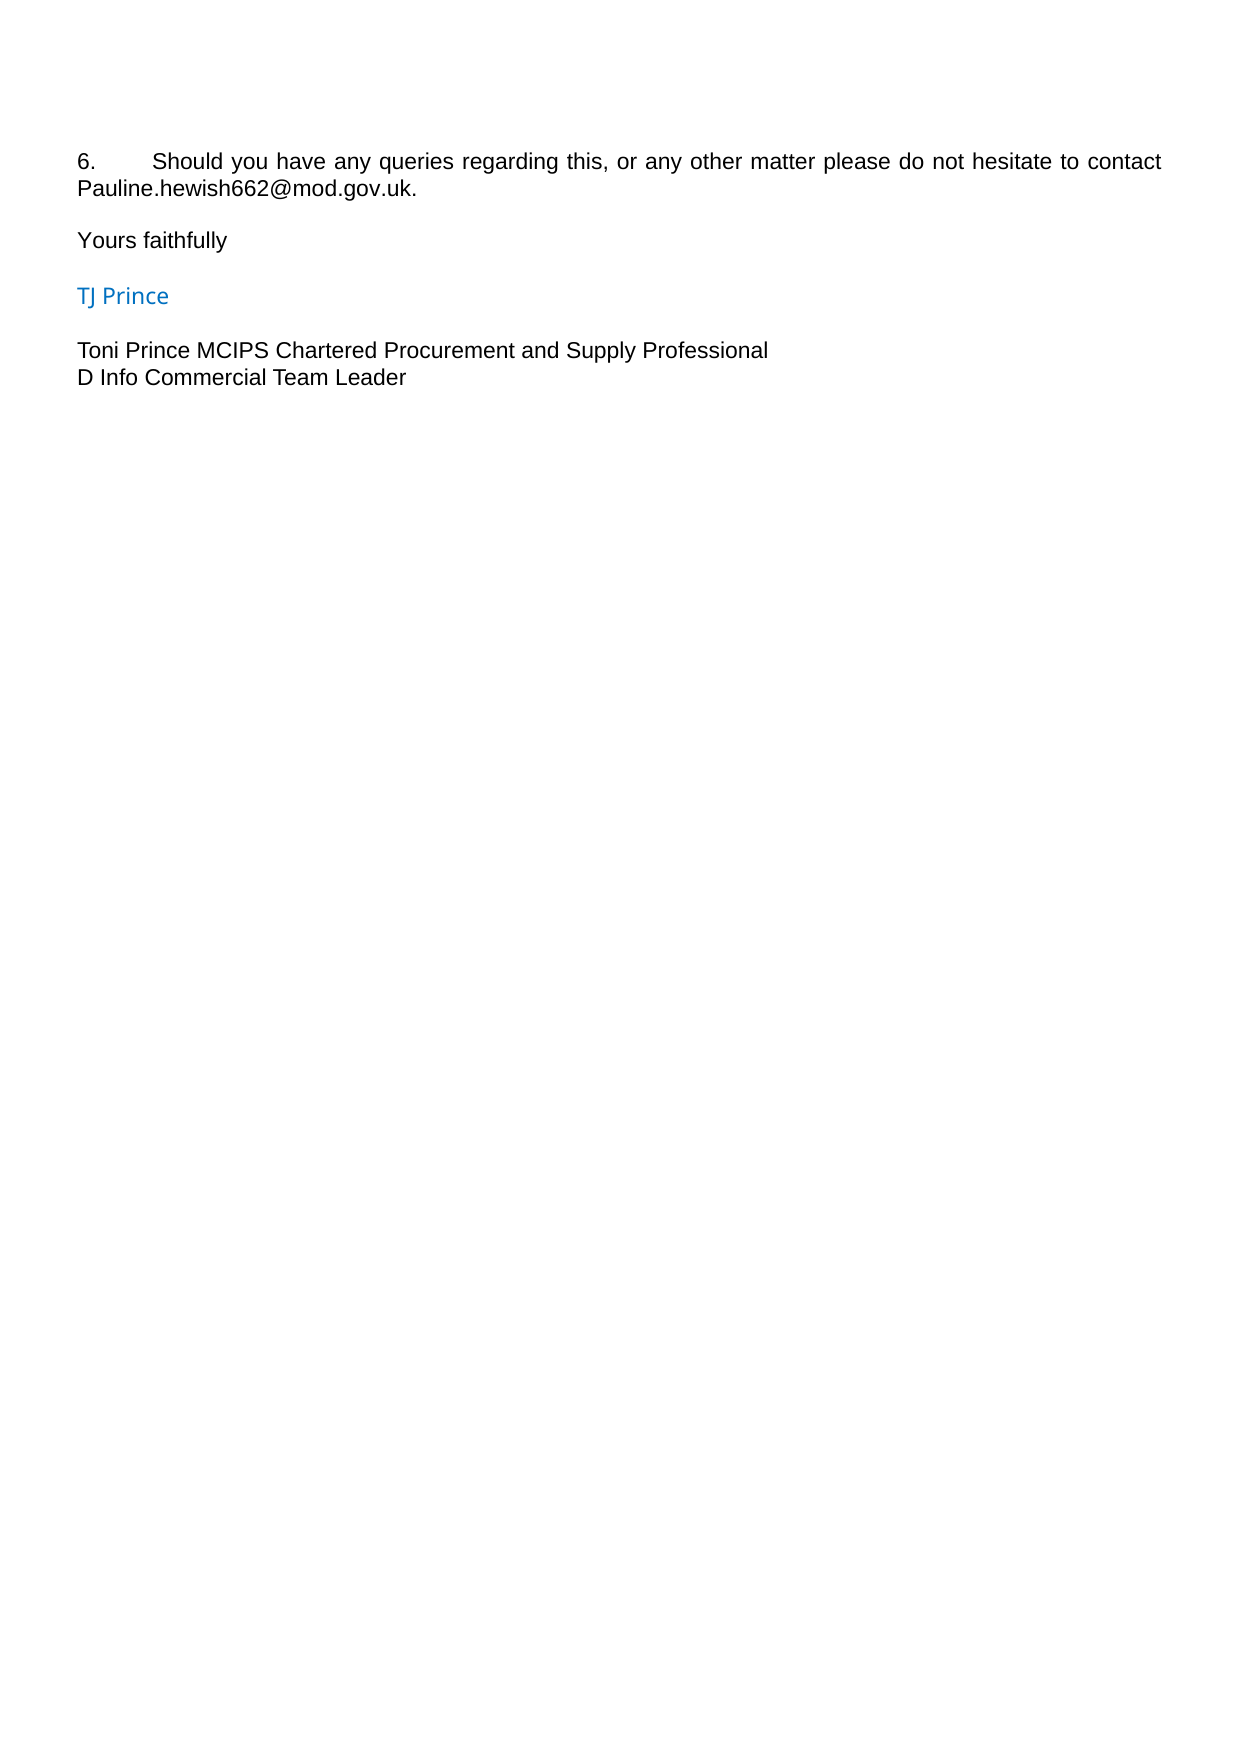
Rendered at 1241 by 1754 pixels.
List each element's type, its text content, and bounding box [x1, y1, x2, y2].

text TJ Prince [77, 280, 1163, 311]
text Yours faithfully [77, 227, 1163, 253]
text Toni Prince MCIPS Chartered Procurement and Supply Professional [77, 337, 1163, 364]
text 6. Should you have any queries regarding this, or any other matter please do not hesitate to contact Pauline.hewish662@mod.gov.uk. [77, 148, 1163, 201]
text D Info Commercial Team Leader [77, 364, 1163, 390]
